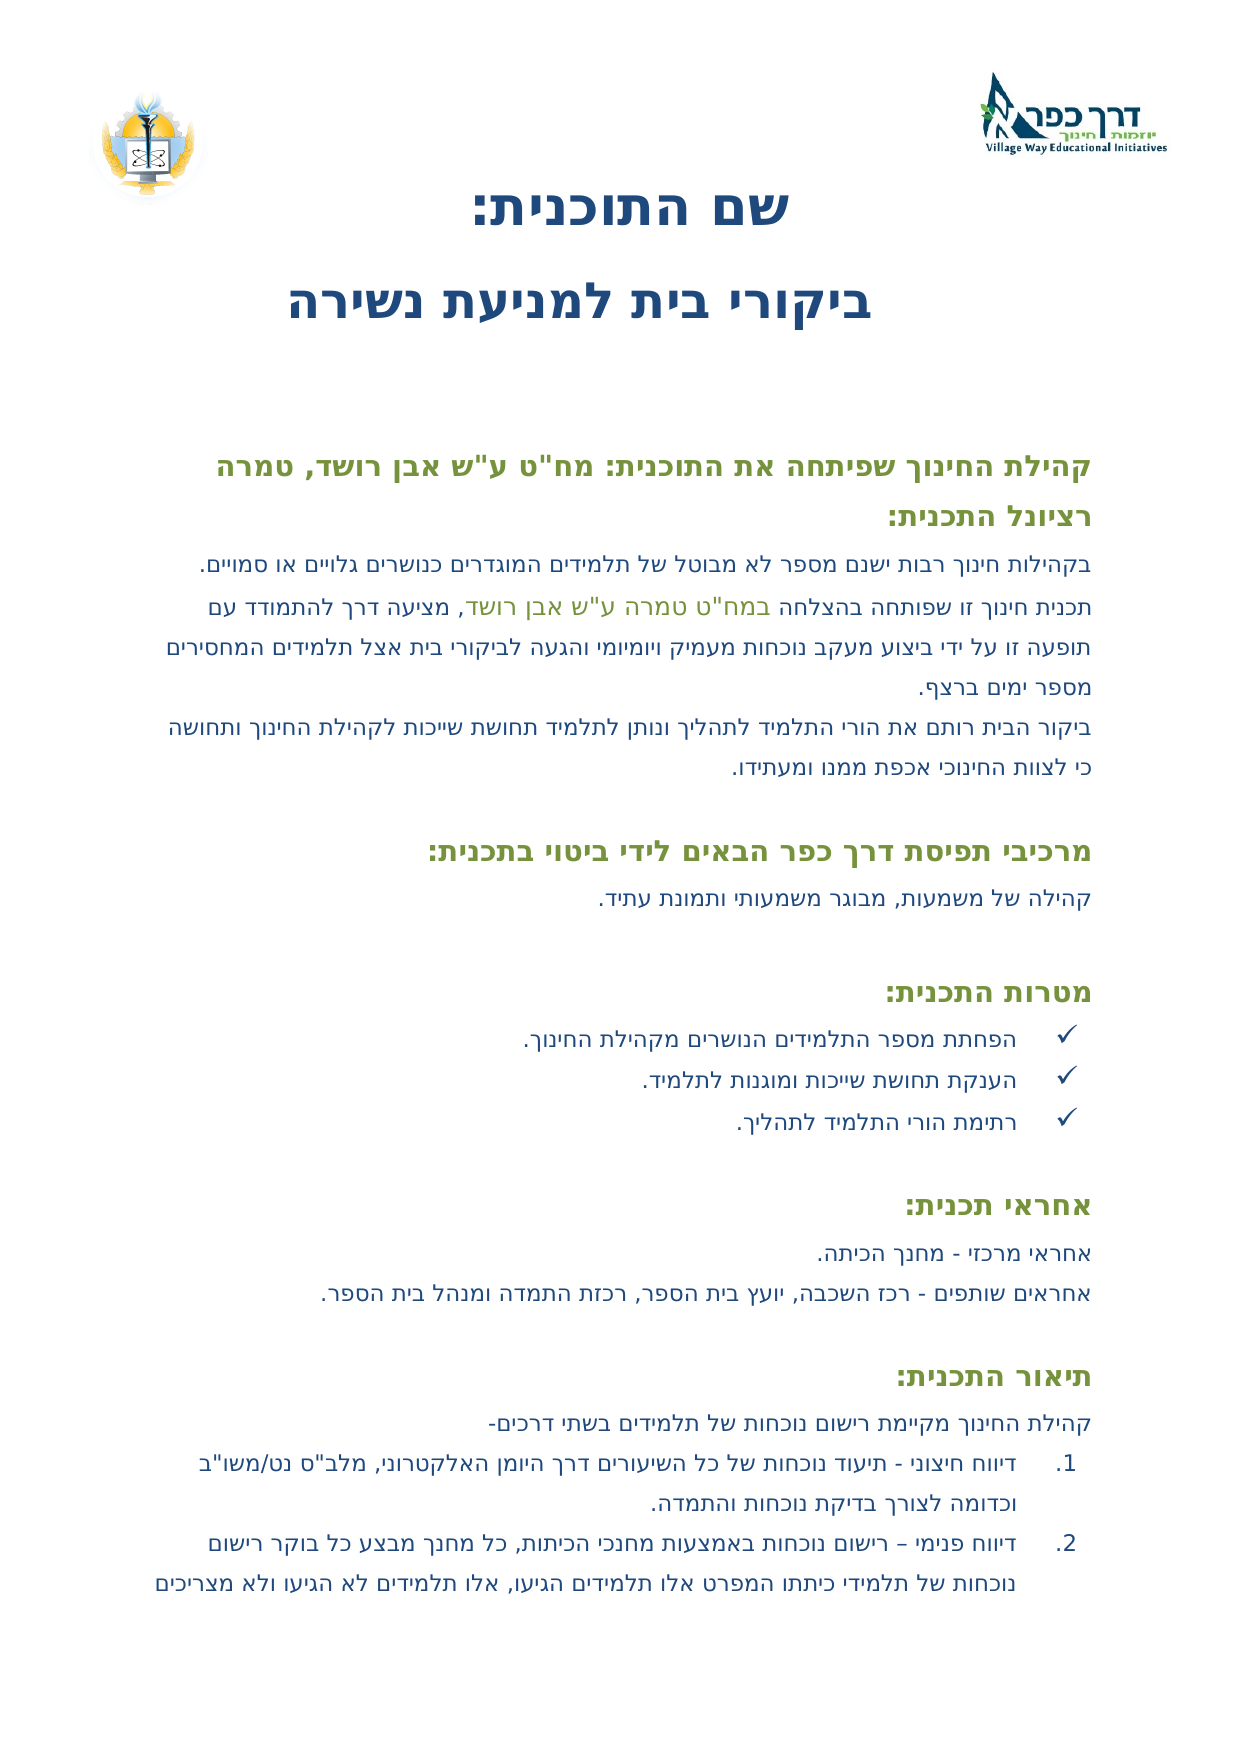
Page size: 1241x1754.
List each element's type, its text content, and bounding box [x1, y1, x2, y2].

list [148, 1530, 1055, 1597]
picture [107, 103, 190, 186]
list רתימת הורי התלמיד לתהליך. [148, 1109, 1055, 1136]
list הפחתת מספר התלמידים הנושרים מקהילת החינוך. [148, 1026, 1055, 1054]
text אחראים שותפים - רכז השכבה, יועץ בית הספר, רכזת התמדה ומנהל בית הספר. [148, 1280, 1092, 1306]
subtitle שם התוכנית: [148, 175, 1092, 238]
list הענקת תחושת שייכות ומוגנות לתלמיד. [148, 1067, 1055, 1095]
text מטרות התכנית: [148, 975, 1092, 1009]
text קהילת החינוך שפיתחה את התוכנית: מח"ט ע"ש אבן רושד, טמרה [148, 449, 1092, 483]
text אחראי מרכזי - מחנך הכיתה. [148, 1240, 1092, 1266]
picture [970, 66, 1177, 161]
text קהילת החינוך מקיימת רישום נוכחות של תלמידים בשתי דרכים- [148, 1410, 1092, 1437]
text מרכיבי תפיסת דרך כפר הבאים לידי ביטוי בתכנית: [148, 834, 1092, 868]
text בקהילות חינוך רבות ישנם מספר לא מבוטל של תלמידים המוגדרים כנושרים גלויים או סמויים. תכנית חינוך זו שפותחה בהצלחה במח"ט טמרה ע"ש אבן רושד, מציעה דרך להתמודד עם תופעה זו על ידי ביצוע מעקב נוכחות מעמיק ויומיומי והגעה לביקורי בית אצל תלמידים המחסירים מספר ימים ברצף. [148, 551, 1092, 701]
text תיאור התכנית: [148, 1359, 1092, 1393]
text ביקור הבית רותם את הורי התלמיד לתהליך ונותן לתלמיד תחושת שייכות לקהילת החינוך ותחושה כי לצוות החינוכי אכפת ממנו ומעתידו. [148, 714, 1092, 781]
text קהילה של משמעות, מבוגר משמעותי ותמונת עתיד. [148, 885, 1092, 912]
text רציונל התכנית: [148, 500, 1092, 534]
subtitle ביקורי בית למניעת נשירה [148, 272, 1017, 331]
text אחראי תכנית: [148, 1189, 1092, 1223]
list דיווח חיצוני - תיעוד נוכחות של כל השיעורים דרך היומן האלקטרוני, מלב"ס נט/משו"ב וכדומה לצורך בדיקת נוכחות והתמדה. [148, 1450, 1055, 1517]
